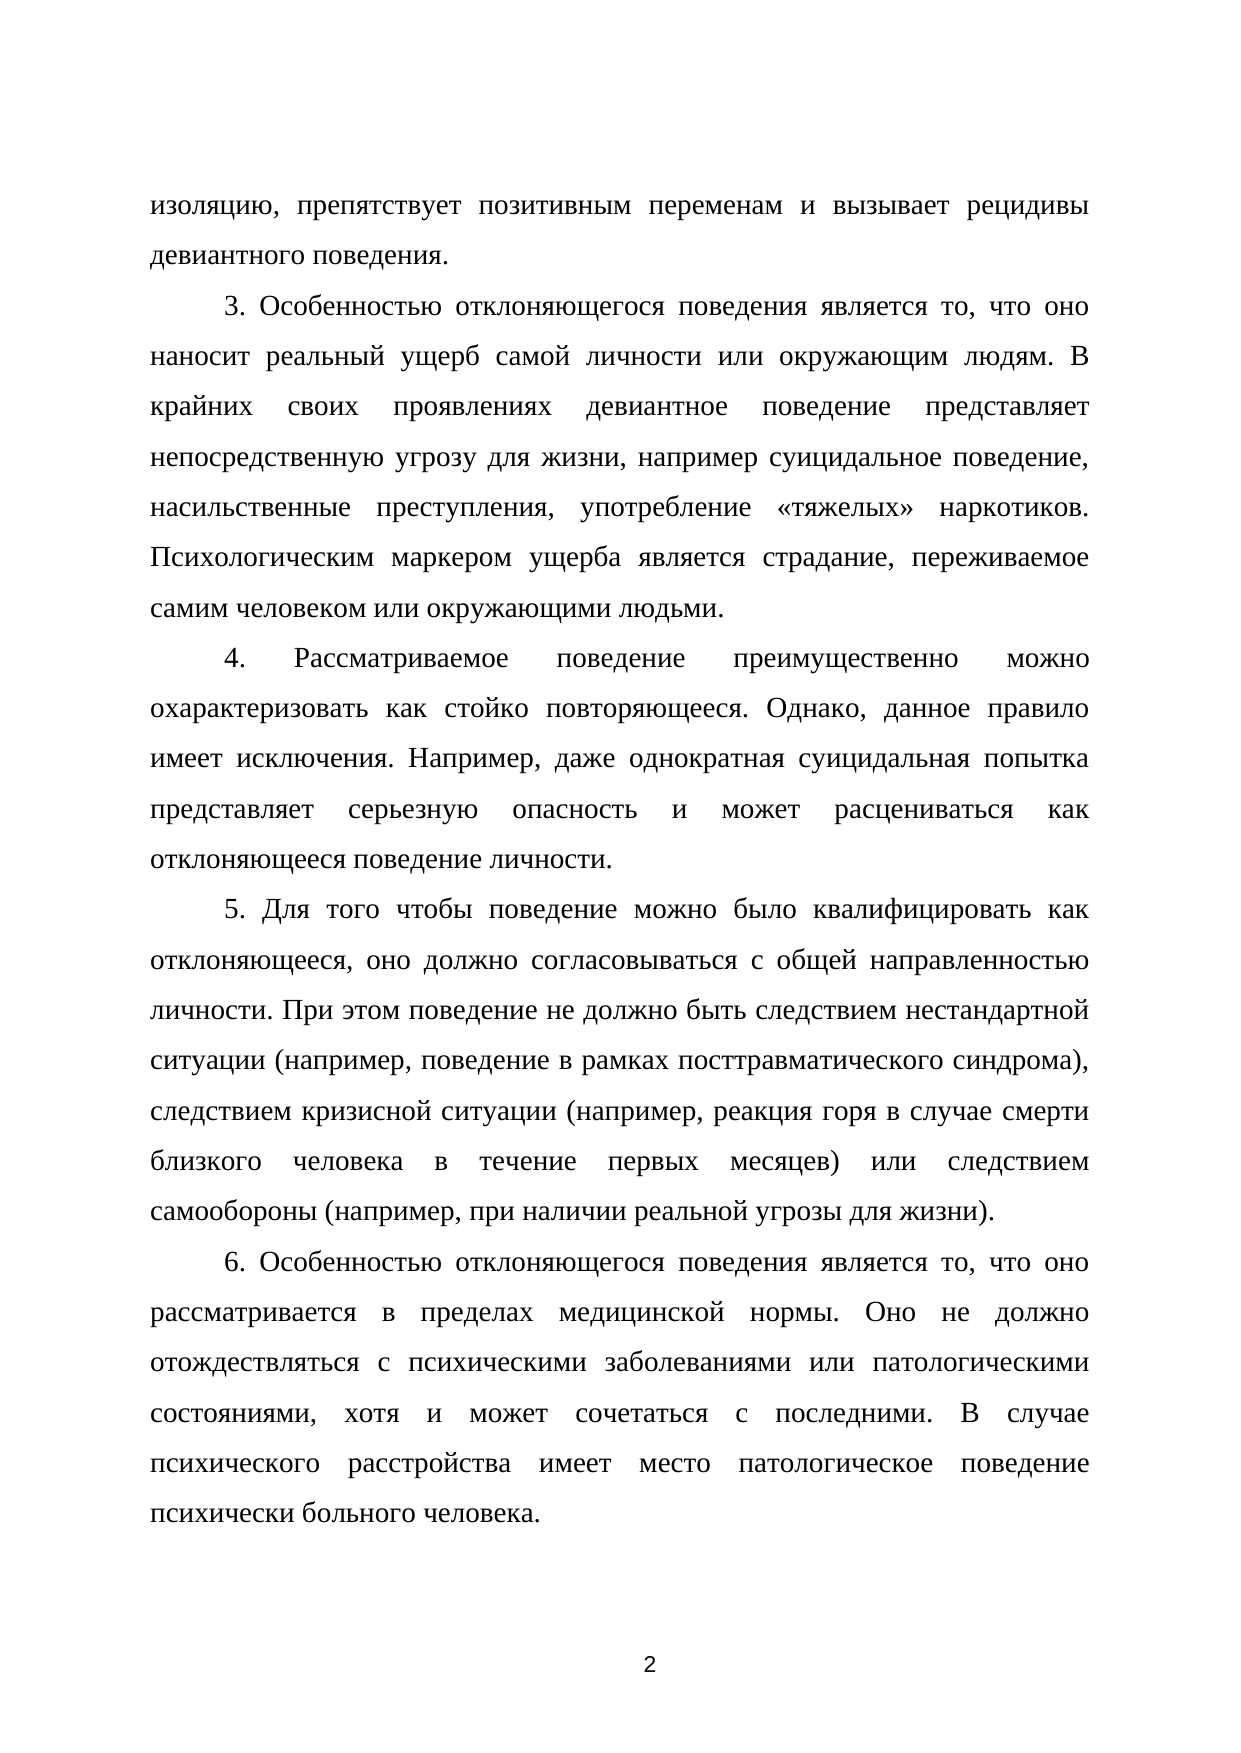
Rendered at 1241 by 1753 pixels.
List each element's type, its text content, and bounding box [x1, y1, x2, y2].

text 5. Для того чтобы поведение можно было квалифицировать как отклоняющееся, оно должно согласовываться с общей направленностью личности. При этом поведение не должно быть следствием нестандартной ситуации (например, поведение в рамках посттравматического синдрома), следствием кризисной ситуации (например, реакция горя в случае смерти близкого человека в течение первых месяцев) или следствием самообороны (например, при наличии реальной угрозы для жизни). [150, 892, 1090, 1227]
text 3. Особенностью отклоняющегося поведения является то, что оно наносит реальный ущерб самой личности или окружающим людям. В крайних своих проявлениях девиантное поведение представляет непосредственную угрозу для жизни, например суицидальное поведение, насильственные преступления, употребление «тяжелых» наркотиков. Психологическим маркером ущерба является страдание, переживаемое самим человеком или окружающими людьми. [150, 288, 1090, 623]
text 6. Особенностью отклоняющегося поведения является то, что оно рассматривается в пределах медицинской нормы. Оно не должно отождествляться с психическими заболеваниями или патологическими состояниями, хотя и может сочетаться с последними. В случае психического расстройства имеет место патологическое поведение психически больного человека. [150, 1244, 1090, 1529]
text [150, 187, 1090, 271]
text 4. Рассматриваемое поведение преимущественно можно охарактеризовать как стойко повторяющееся. Однако, данное правило имеет исключения. Например, даже однократная суицидальная попытка представляет серьезную опасность и может расцениваться как отклоняющееся поведение личности. [150, 640, 1090, 875]
